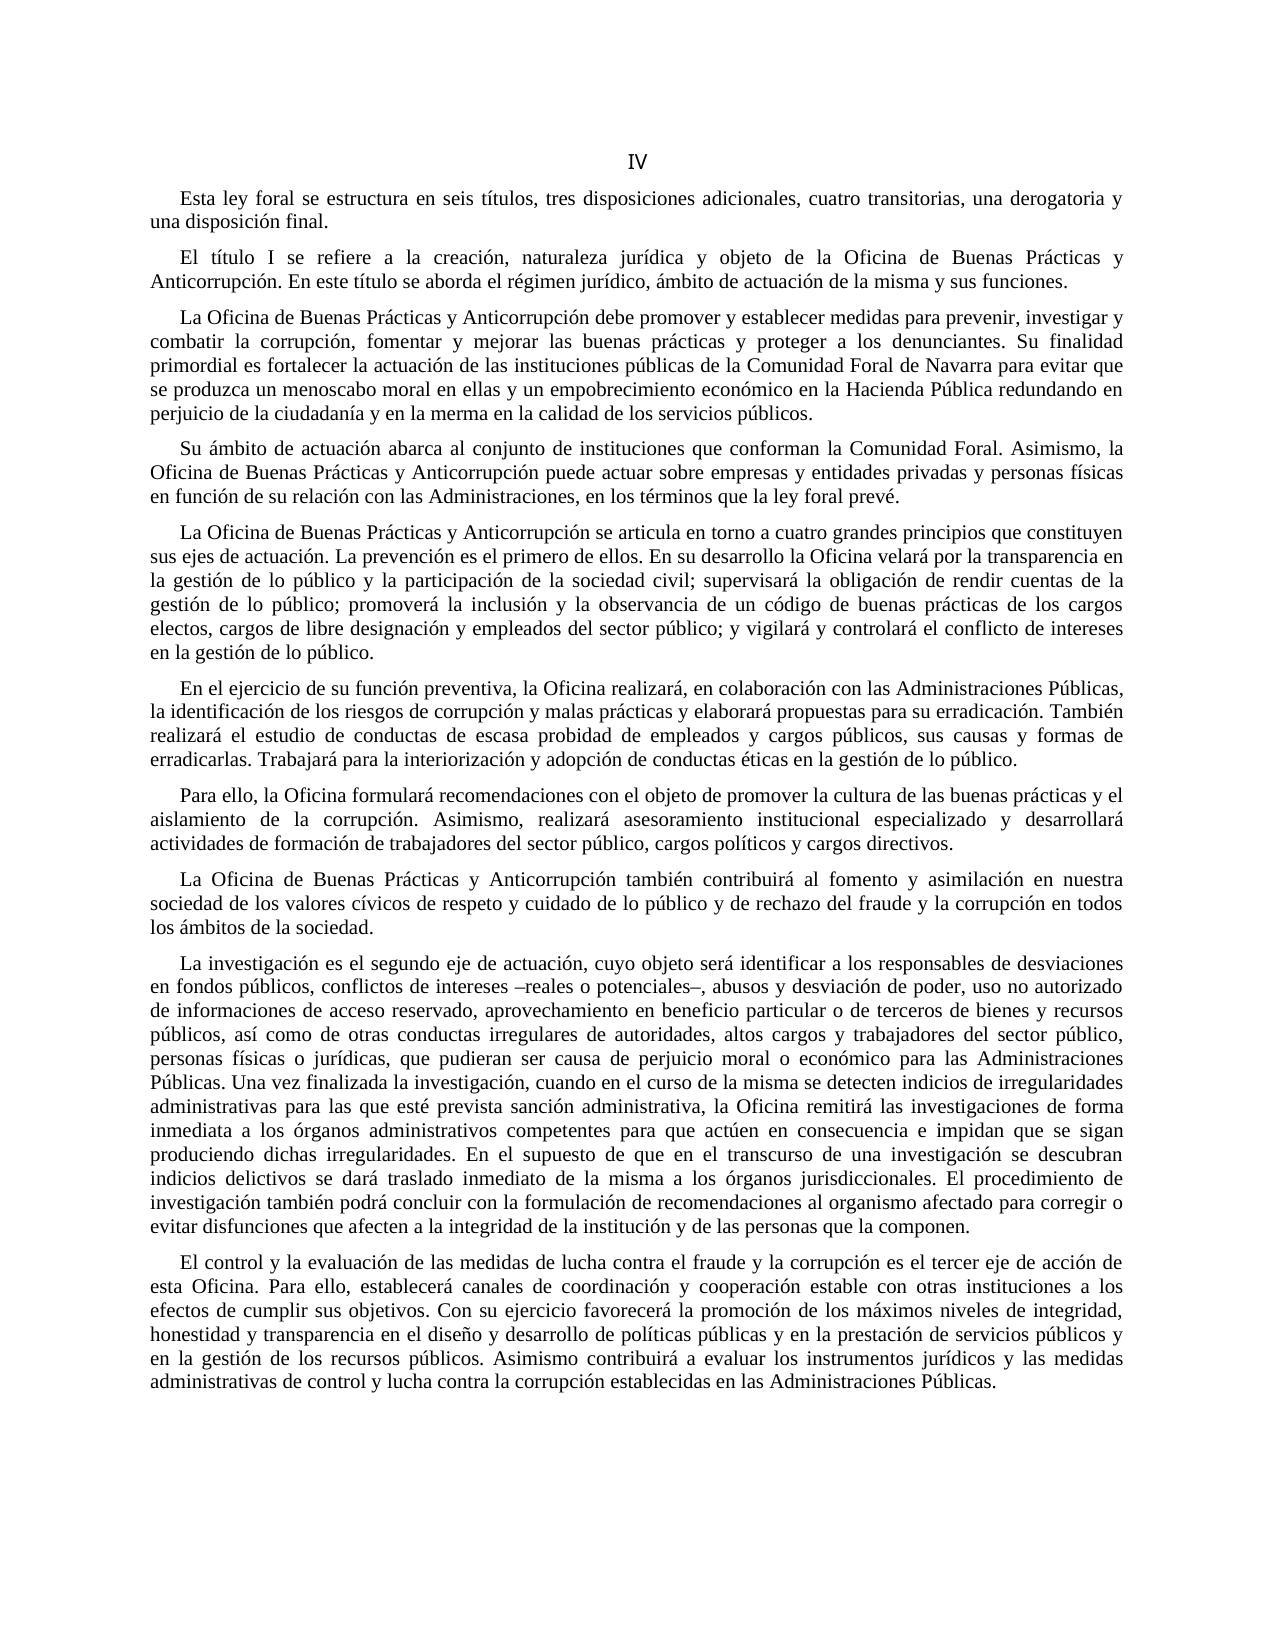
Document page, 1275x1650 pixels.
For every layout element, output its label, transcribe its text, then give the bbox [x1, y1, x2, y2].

text El título I se refiere a la creación, naturaleza jurídica y objeto de la Oficina de Buenas Prácticas y Anticorrupción. En este título se aborda el régimen jurídico, ámbito de actuación de la misma y sus funciones. [150, 245, 1125, 293]
text Para ello, la Oficina formulará recomendaciones con el objeto de promover la cultura de las buenas prácticas y el aislamiento de la corrupción. Asimismo, realizará asesoramiento institucional especializado y desarrollará actividades de formación de trabajadores del sector público, cargos políticos y cargos directivos. [150, 783, 1125, 855]
text Su ámbito de actuación abarca al conjunto de instituciones que conforman la Comunidad Foral. Asimismo, la Oficina de Buenas Prácticas y Anticorrupción puede actuar sobre empresas y entidades privadas y personas físicas en función de su relación con las Administraciones, en los términos que la ley foral prevé. [150, 437, 1125, 508]
text La investigación es el segundo eje de actuación, cuyo objeto será identificar a los responsables de desviaciones en fondos públicos, conflictos de intereses –reales o potenciales–, abusos y desviación de poder, uso no autorizado de informaciones de acceso reservado, aprovechamiento en beneficio particular o de terceros de bienes y recursos públicos, así como de otras conductas irregulares de autoridades, altos cargos y trabajadores del sector público, personas físicas o jurídicas, que pudieran ser causa de perjuicio moral o económico para las Administraciones Públicas. Una vez finalizada la investigación, cuando en el curso de la misma se detecten indicios de irregularidades administrativas para las que esté prevista sanción administrativa, la Oficina remitirá las investigaciones de forma inmediata a los órganos administrativos competentes para que actúen en consecuencia e impidan que se sigan produciendo dichas irregularidades. En el supuesto de que en el transcurso de una investigación se descubran indicios delictivos se dará traslado inmediato de la misma a los órganos jurisdiccionales. El procedimiento de investigación también podrá concluir con la formulación de recomendaciones al organismo afectado para corregir o evitar disfunciones que afecten a la integridad de la institución y de las personas que la componen. [150, 951, 1125, 1238]
text El control y la evaluación de las medidas de lucha contra el fraude y la corrupción es el tercer eje de acción de esta Oficina. Para ello, establecerá canales de coordinación y cooperación estable con otras instituciones a los efectos de cumplir sus objetivos. Con su ejercicio favorecerá la promoción de los máximos niveles de integridad, honestidad y transparencia en el diseño y desarrollo de políticas públicas y en la prestación de servicios públicos y en la gestión de los recursos públicos. Asimismo contribuirá a evaluar los instrumentos jurídicos y las medidas administrativas de control y lucha contra la corrupción establecidas en las Administraciones Públicas. [150, 1250, 1125, 1394]
text En el ejercicio de su función preventiva, la Oficina realizará, en colaboración con las Administraciones Públicas, la identificación de los riesgos de corrupción y malas prácticas y elaborará propuestas para su erradicación. También realizará el estudio de conductas de escasa probidad de empleados y cargos públicos, sus causas y formas de erradicarlas. Trabajará para la interiorización y adopción de conductas éticas en la gestión de lo público. [150, 676, 1125, 772]
text La Oficina de Buenas Prácticas y Anticorrupción se articula en torno a cuatro grandes principios que constituyen sus ejes de actuación. La prevención es el primero de ellos. En su desarrollo la Oficina velará por la transparencia en la gestión de lo público y la participación de la sociedad civil; supervisará la obligación de rendir cuentas de la gestión de lo público; promoverá la inclusión y la observancia de un código de buenas prácticas de los cargos electos, cargos de libre designación y empleados del sector público; y vigilará y controlará el conflicto de intereses en la gestión de lo público. [150, 520, 1125, 664]
text La Oficina de Buenas Prácticas y Anticorrupción debe promover y establecer medidas para prevenir, investigar y combatir la corrupción, fomentar y mejorar las buenas prácticas y proteger a los denunciantes. Su finalidad primordial es fortalecer la actuación de las instituciones públicas de la Comunidad Foral de Navarra para evitar que se produzca un menoscabo moral en ellas y un empobrecimiento económico en la Hacienda Pública redundando en perjuicio de la ciudadanía y en la merma en la calidad de los servicios públicos. [150, 305, 1125, 425]
text Esta ley foral se estructura en seis títulos, tres disposiciones adicionales, cuatro transitorias, una derogatoria y una disposición final. [150, 186, 1125, 234]
text IV [150, 150, 1125, 174]
text La Oficina de Buenas Prácticas y Anticorrupción también contribuirá al fomento y asimilación en nuestra sociedad de los valores cívicos de respeto y cuidado de lo público y de rechazo del fraude y la corrupción en todos los ámbitos de la sociedad. [150, 867, 1125, 939]
